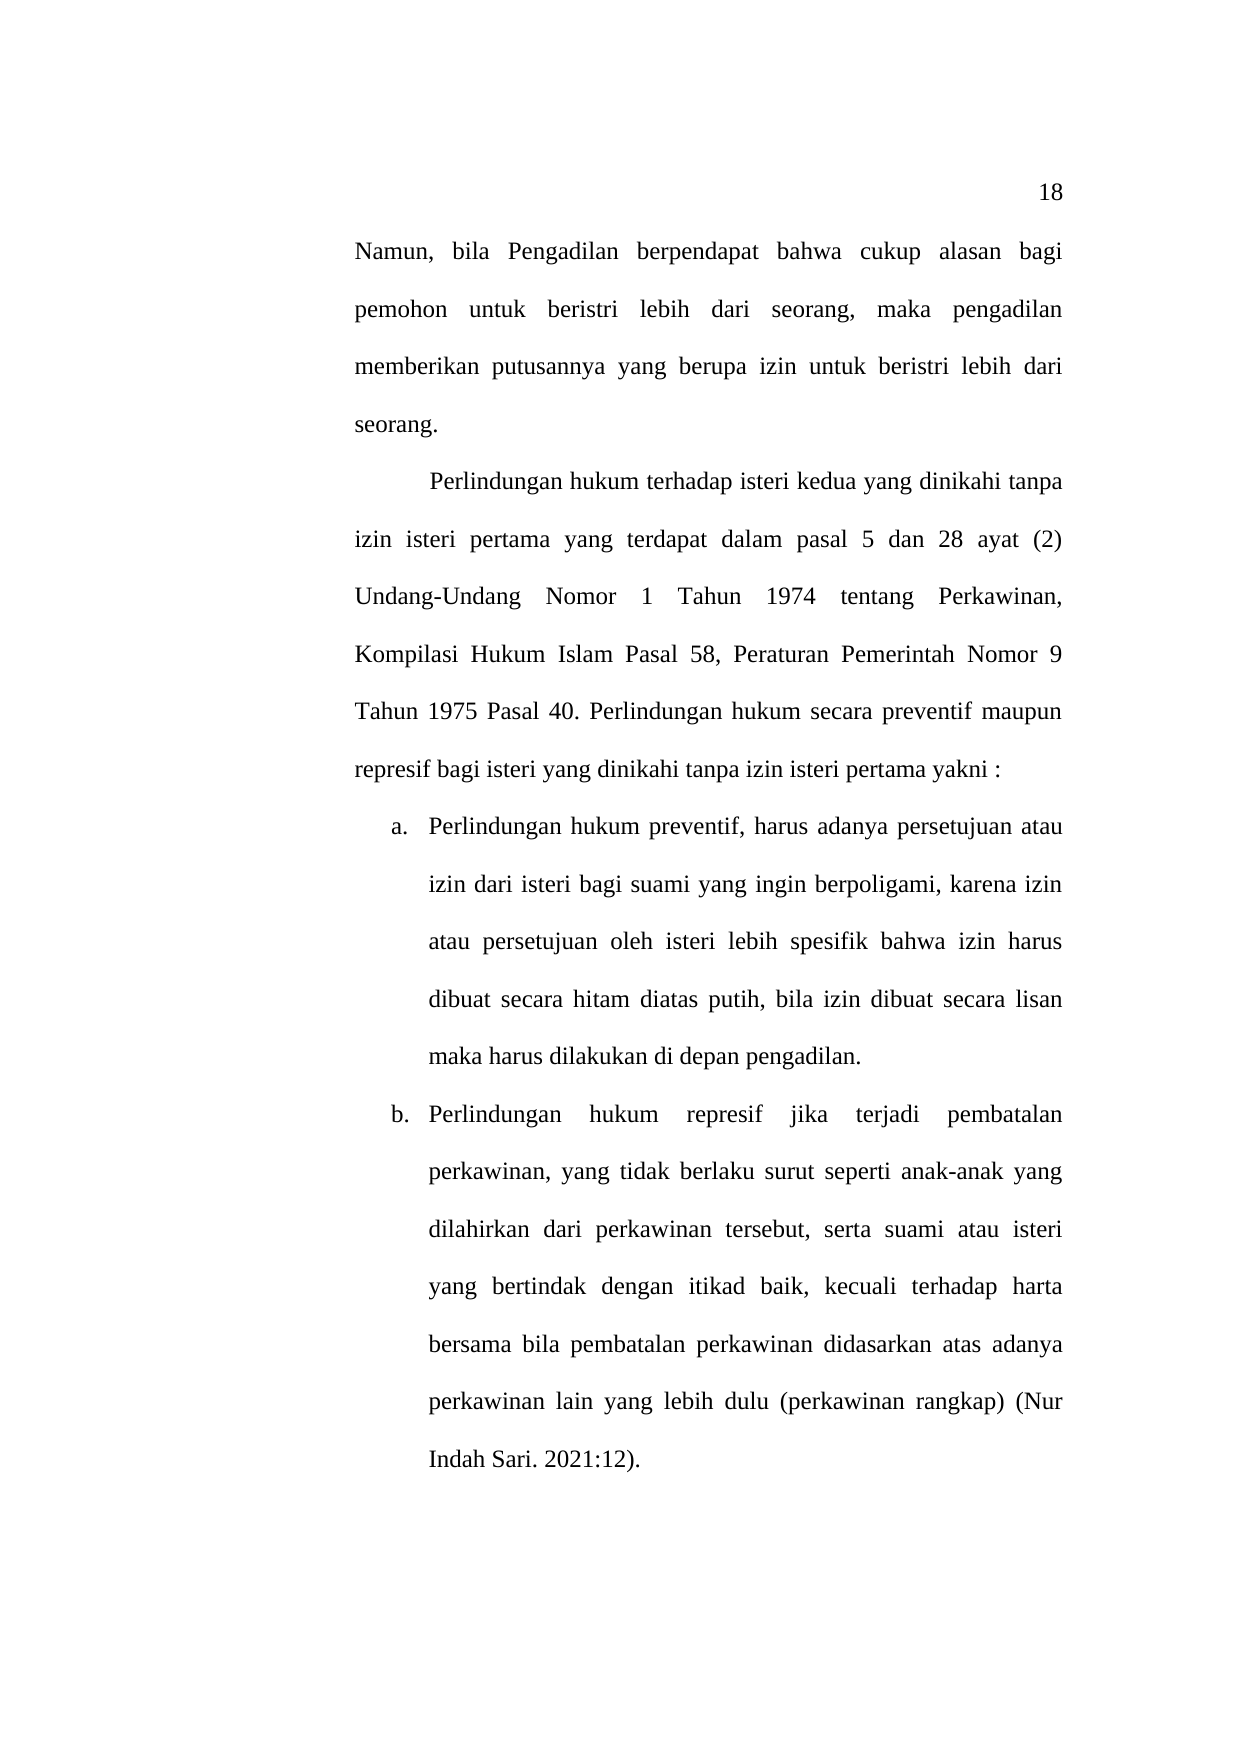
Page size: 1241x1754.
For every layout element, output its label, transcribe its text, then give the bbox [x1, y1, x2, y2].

list Perlindungan hukum represif jika terjadi pembatalan perkawinan, yang tidak berlaku surut seperti anak-anak yang dilahirkan dari perkawinan tersebut, serta suami atau isteri yang bertindak dengan itikad baik, kecuali terhadap harta bersama bila pembatalan perkawinan didasarkan atas adanya perkawinan lain yang lebih dulu (perkawinan rangkap) (Nur Indah Sari. 2021:12). [391, 1099, 1063, 1472]
text Perlindungan hukum terhadap isteri kedua yang dinikahi tanpa izin isteri pertama yang terdapat dalam pasal 5 dan 28 ayat (2) Undang-Undang Nomor 1 Tahun 1974 tentang Perkawinan, Kompilasi Hukum Islam Pasal 58, Peraturan Pemerintah Nomor 9 Tahun 1975 Pasal 40. Perlindungan hukum secara preventif maupun represif bagi isteri yang dinikahi tanpa izin isteri pertama yakni : [354, 466, 1063, 782]
text Namun, bila Pengadilan berpendapat bahwa cukup alasan bagi pemohon untuk beristri lebih dari seorang, maka pengadilan memberikan putusannya yang berupa izin untuk beristri lebih dari seorang. [354, 236, 1063, 437]
list Perlindungan hukum preventif, harus adanya persetujuan atau izin dari isteri bagi suami yang ingin berpoligami, karena izin atau persetujuan oleh isteri lebih spesifik bahwa izin harus dibuat secara hitam diatas putih, bila izin dibuat secara lisan maka harus dilakukan di depan pengadilan. [391, 811, 1063, 1070]
